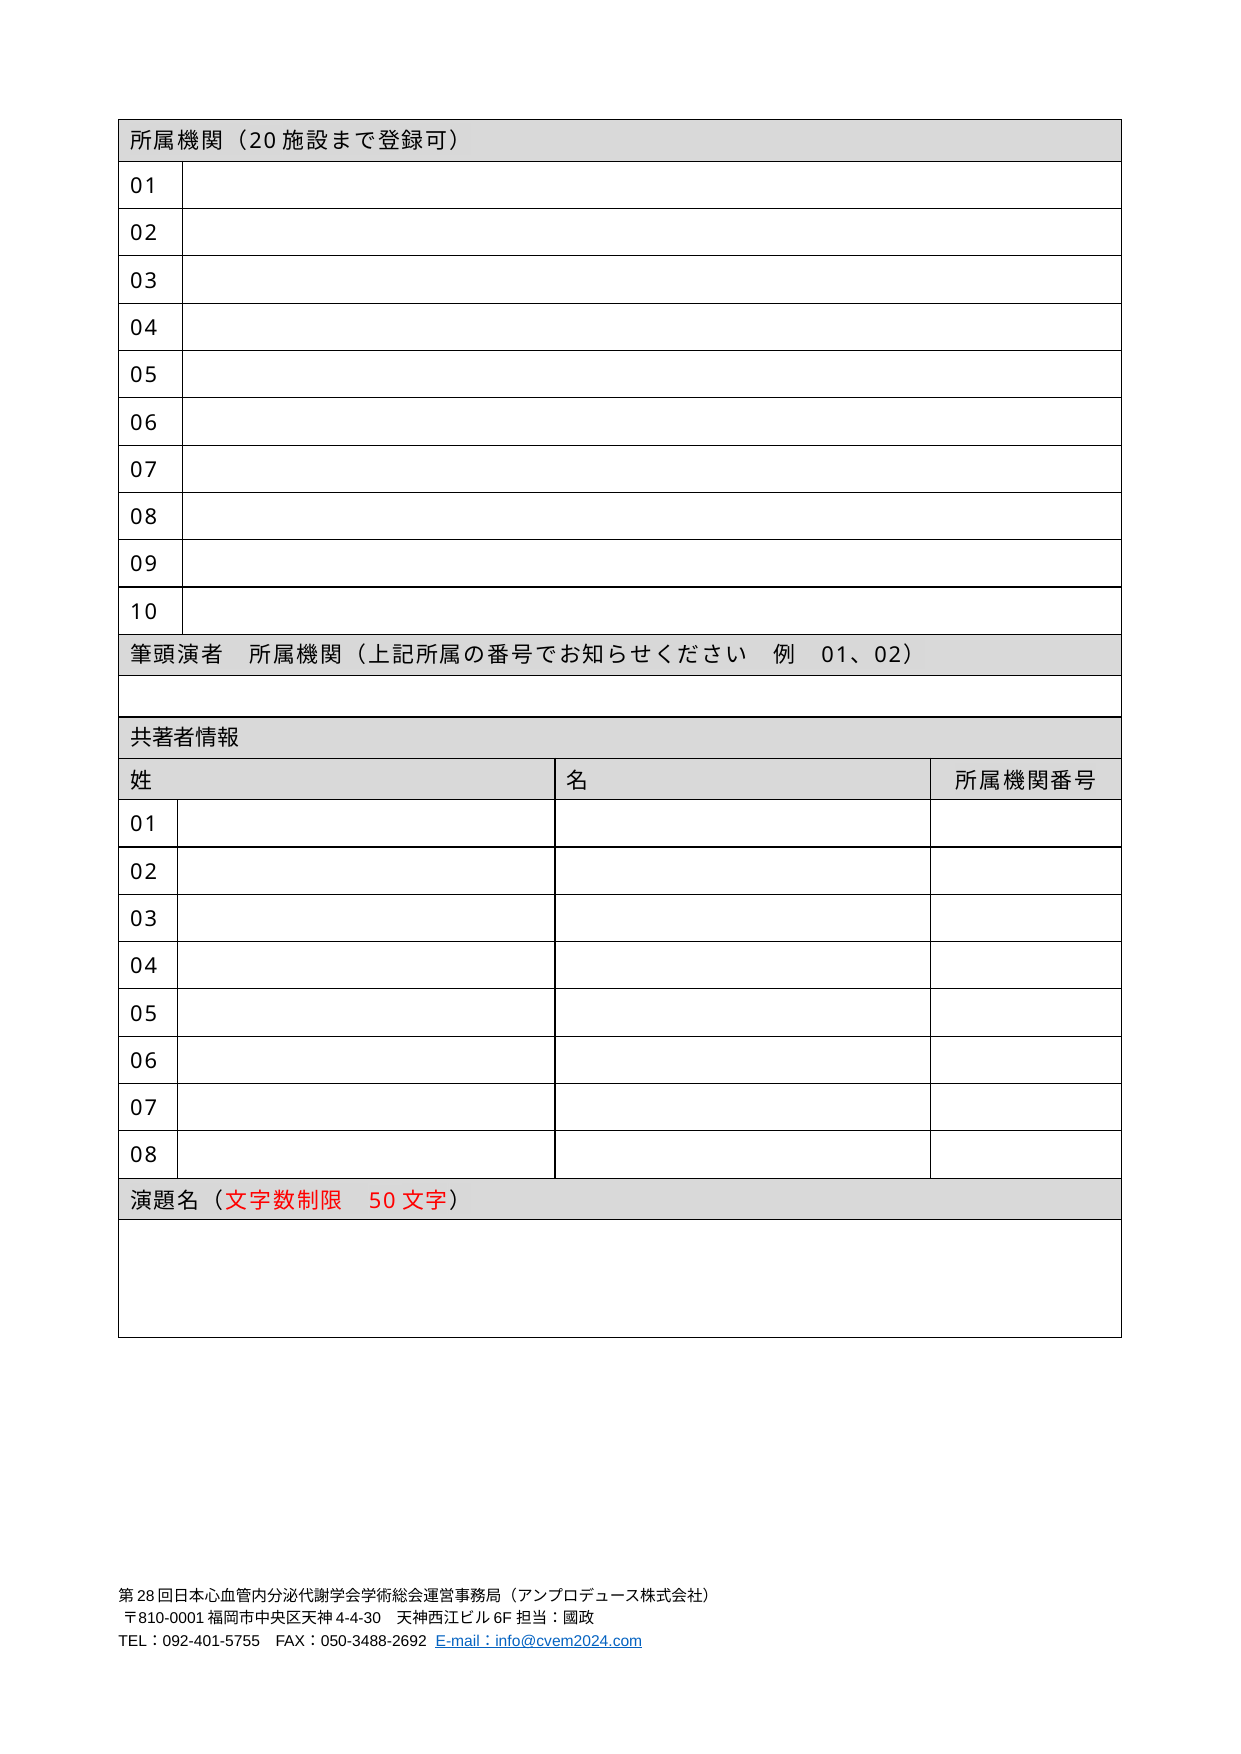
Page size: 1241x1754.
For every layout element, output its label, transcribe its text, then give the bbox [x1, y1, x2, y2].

table_cell 09 [119, 540, 182, 586]
table_cell [119, 676, 1121, 716]
table_cell 06 [119, 1037, 177, 1083]
table_cell 08 [119, 493, 182, 539]
table_cell 07 [119, 446, 182, 492]
table_cell [183, 256, 1121, 303]
table_cell [178, 1084, 554, 1130]
table_cell 07 [119, 1084, 177, 1130]
table_cell 02 [119, 209, 182, 255]
table_cell [931, 1084, 1121, 1130]
table_cell 01 [119, 162, 182, 208]
table_cell 演題名（文字数制限 50文字） [119, 1179, 1121, 1219]
table_cell 05 [119, 351, 182, 397]
table_cell 03 [119, 895, 177, 941]
table_cell [183, 446, 1121, 492]
table_cell 姓 [119, 759, 554, 799]
table_cell [931, 800, 1121, 846]
table_cell [183, 162, 1121, 208]
table_cell [556, 942, 930, 988]
table_cell 02 [119, 848, 177, 894]
table_cell [178, 1131, 554, 1177]
table_cell 01 [119, 800, 177, 846]
table_cell [556, 1131, 930, 1177]
table_header 所属機関（20施設まで登録可） [119, 120, 1121, 161]
table_cell [556, 989, 930, 1036]
table_cell [178, 800, 554, 846]
table_cell [178, 895, 554, 941]
table_cell 名 [556, 759, 930, 799]
table_cell 筆頭演者 所属機関（上記所属の番号でお知らせください 例 01、02） [119, 635, 1121, 675]
table_cell 08 [119, 1131, 177, 1177]
table_cell [178, 989, 554, 1036]
table_cell [556, 1037, 930, 1083]
table_cell [931, 989, 1121, 1036]
table_cell 06 [119, 398, 182, 444]
table_cell 10 [119, 588, 182, 634]
table_cell [183, 493, 1121, 539]
table_cell [931, 895, 1121, 941]
table_cell [183, 588, 1121, 634]
table_cell [556, 848, 930, 894]
table_cell [119, 1220, 1121, 1337]
table_cell 03 [119, 256, 182, 303]
table_cell [183, 304, 1121, 350]
table_cell [931, 1131, 1121, 1177]
table_cell 共著者情報 [119, 718, 1121, 758]
table_cell [556, 895, 930, 941]
table_cell [183, 398, 1121, 444]
table_cell [178, 942, 554, 988]
table_cell 04 [119, 942, 177, 988]
table_cell [183, 540, 1121, 586]
table_cell [931, 1037, 1121, 1083]
table_cell 04 [119, 304, 182, 350]
table_cell [178, 848, 554, 894]
table_cell [183, 209, 1121, 255]
table_cell 所属機関番号 [931, 759, 1121, 799]
table_cell [183, 351, 1121, 397]
table_cell [931, 848, 1121, 894]
table_cell [178, 1037, 554, 1083]
table_cell [931, 942, 1121, 988]
table_cell [556, 1084, 930, 1130]
table_cell 05 [119, 989, 177, 1036]
table_cell [556, 800, 930, 846]
